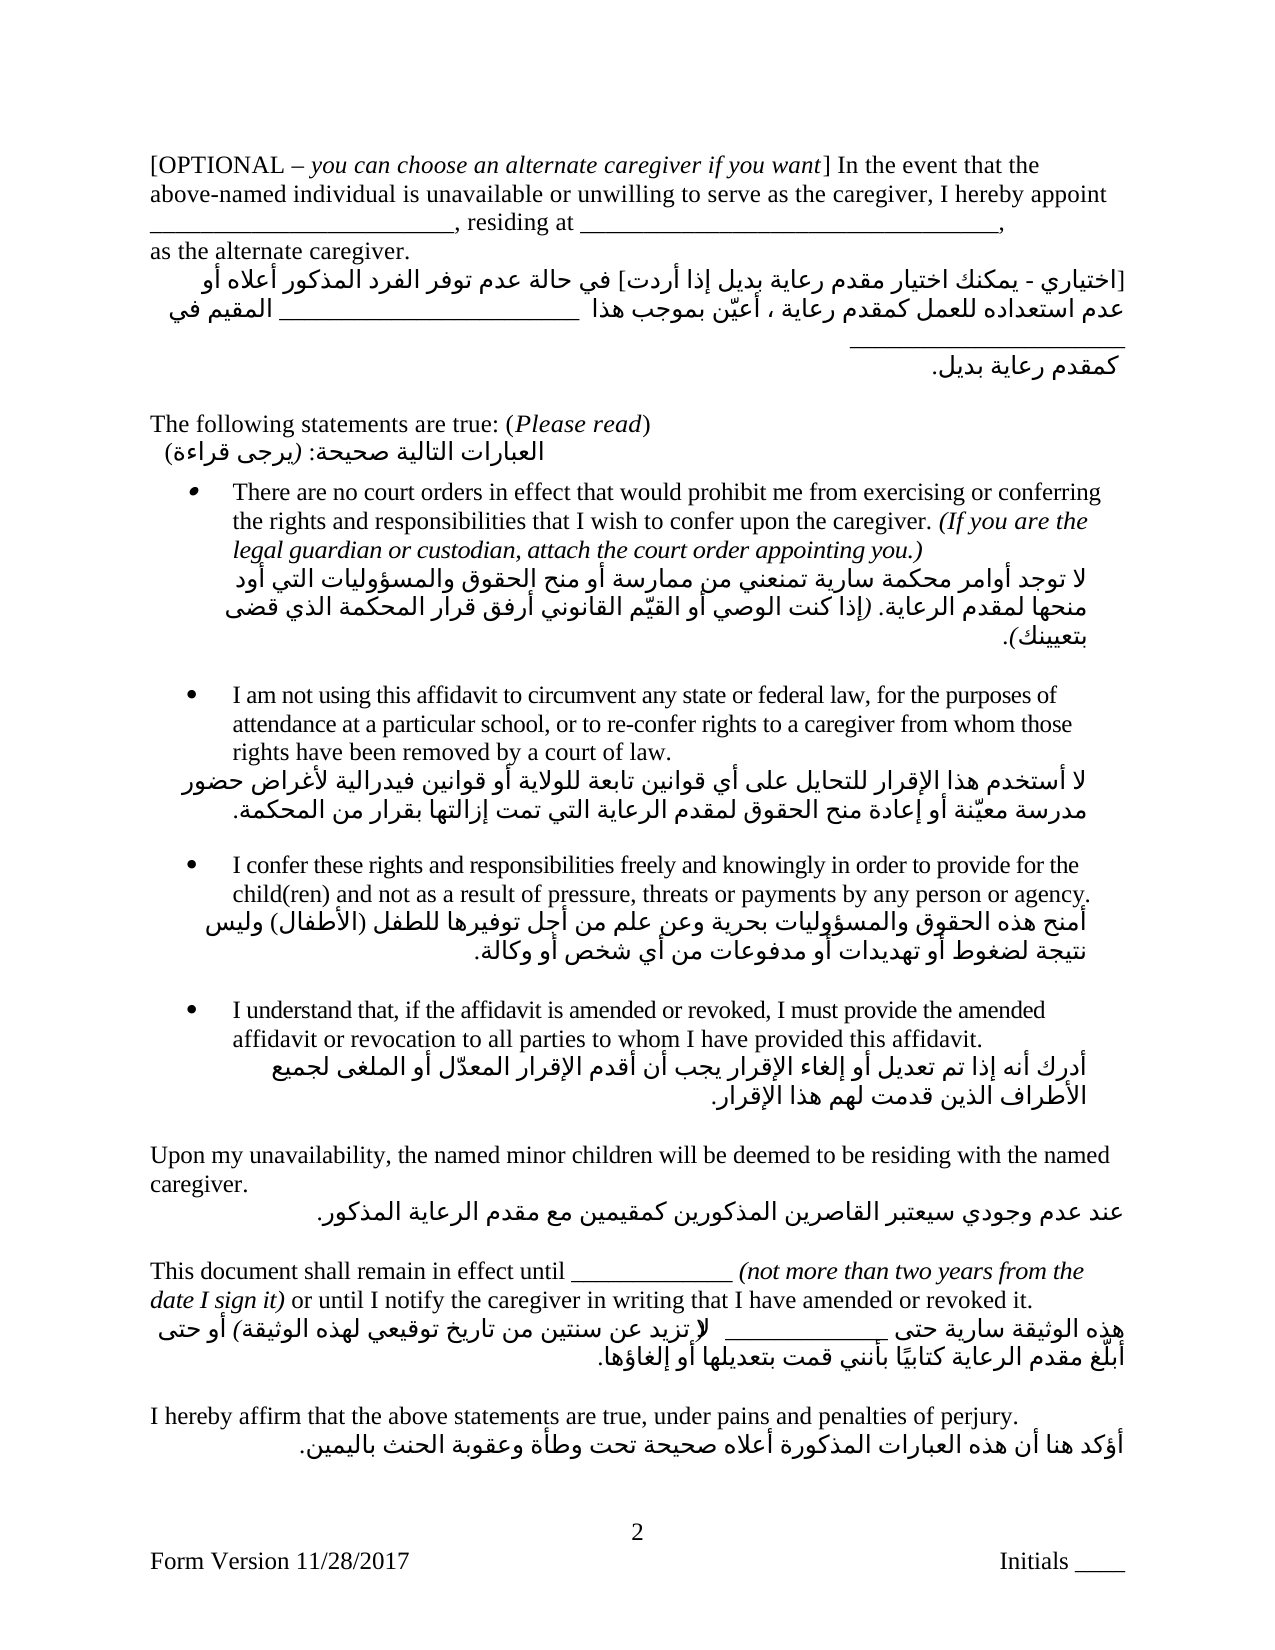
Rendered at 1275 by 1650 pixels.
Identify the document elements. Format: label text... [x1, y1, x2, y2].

text This document shall remain in effect until _____________ (not more than two years from the date I sign it) or until I notify the caregiver in writing that I have amended or revoked it. [150, 1256, 1125, 1314]
text Upon my unavailability, the named minor children will be deemed to be residing with the named caregiver. [150, 1140, 1125, 1197]
text لا أستخدم هذا الإقرار للتحايل على أي قوانين تابعة للولاية أو قوانين فيدرالية لأغراض حضور مدرسة معيّنة أو إعادة منح الحقوق لمقدم الرعاية التي تمت إزالتها بقرار من المحكمة. [172, 766, 1087, 824]
text The following statements are true: (Please read) [150, 409, 1110, 437]
text [OPTIONAL – you can choose an alternate caregiver if you want] In the event that the above-named individual is unavailable or unwilling to serve as the caregiver, I hereby appoint ________________________, residing at _________________________________, [150, 150, 1110, 236]
list There are no court orders in effect that would prohibit me from exercising or conferring the rights and responsibilities that I wish to confer upon the caregiver. (If you are the legal guardian or custodian, attach the court order appointing you.) [187, 477, 1102, 564]
text لا توجد أوامر محكمة سارية تمنعني من ممارسة أو منح الحقوق والمسؤوليات التي أود منحها لمقدم الرعاية. (إذا كنت الوصي أو القيّم القانوني أرفق قرار المحكمة الذي قضى بتعيينك). [172, 564, 1087, 650]
list I am not using this affidavit to circumvent any state or federal law, for the purposes of attendance at a particular school, or to re-confer rights to a caregiver from whom those rights have been removed by a court of law. [187, 680, 1102, 766]
text كمقدم رعاية بديل. [164, 351, 1125, 380]
text أمنح هذه الحقوق والمسؤوليات بحرية وعن علم من أجل توفيرها للطفل (الأطفال) وليس نتيجة لضغوط أو تهديدات أو مدفوعات من أي شخص أو وكالة. [157, 907, 1087, 965]
text العبارات التالية صحيحة: (يرجى قراءة) [164, 437, 1125, 466]
text أدرك أنه إذا تم تعديل أو إلغاء الإقرار يجب أن أقدم الإقرار المعدّل أو الملغى لجميع الأطراف الذين قدمت لهم هذا الإقرار. [195, 1052, 1087, 1110]
text هذه الوثيقة سارية حتى _____________ (لا تزيد عن سنتين من تاريخ توقيعي لهذه الوثيقة) أو حتى أبلّغ مقدم الرعاية كتابيًا بأنني قمت بتعديلها أو إلغاؤها. [150, 1314, 1125, 1371]
list I understand that, if the affidavit is amended or revoked, I must provide the amended affidavit or revocation to all parties to whom I have provided this affidavit. [187, 995, 1080, 1052]
text I hereby affirm that the above statements are true, under pains and penalties of perjury. [150, 1401, 1125, 1430]
text [اختياري - يمكنك اختيار مقدم رعاية بديل إذا أردت] في حالة عدم توفر الفرد المذكور أعلاه أو عدم استعداده للعمل كمقدم رعاية ، أعيّن بموجب هذا ________________________ المقيم في ______________________ [164, 265, 1125, 351]
text عند عدم وجودي سيعتبر القاصرين المذكورين كمقيمين مع مقدم الرعاية المذكور. [150, 1197, 1125, 1226]
text as the alternate caregiver. [150, 236, 1110, 265]
text أؤكد هنا أن هذه العبارات المذكورة أعلاه صحيحة تحت وطأة وعقوبة الحنث باليمين. [150, 1430, 1125, 1459]
list I confer these rights and responsibilities freely and knowingly in order to provide for the child(ren) and not as a result of pressure, threats or payments by any person or agency. [187, 850, 1117, 907]
